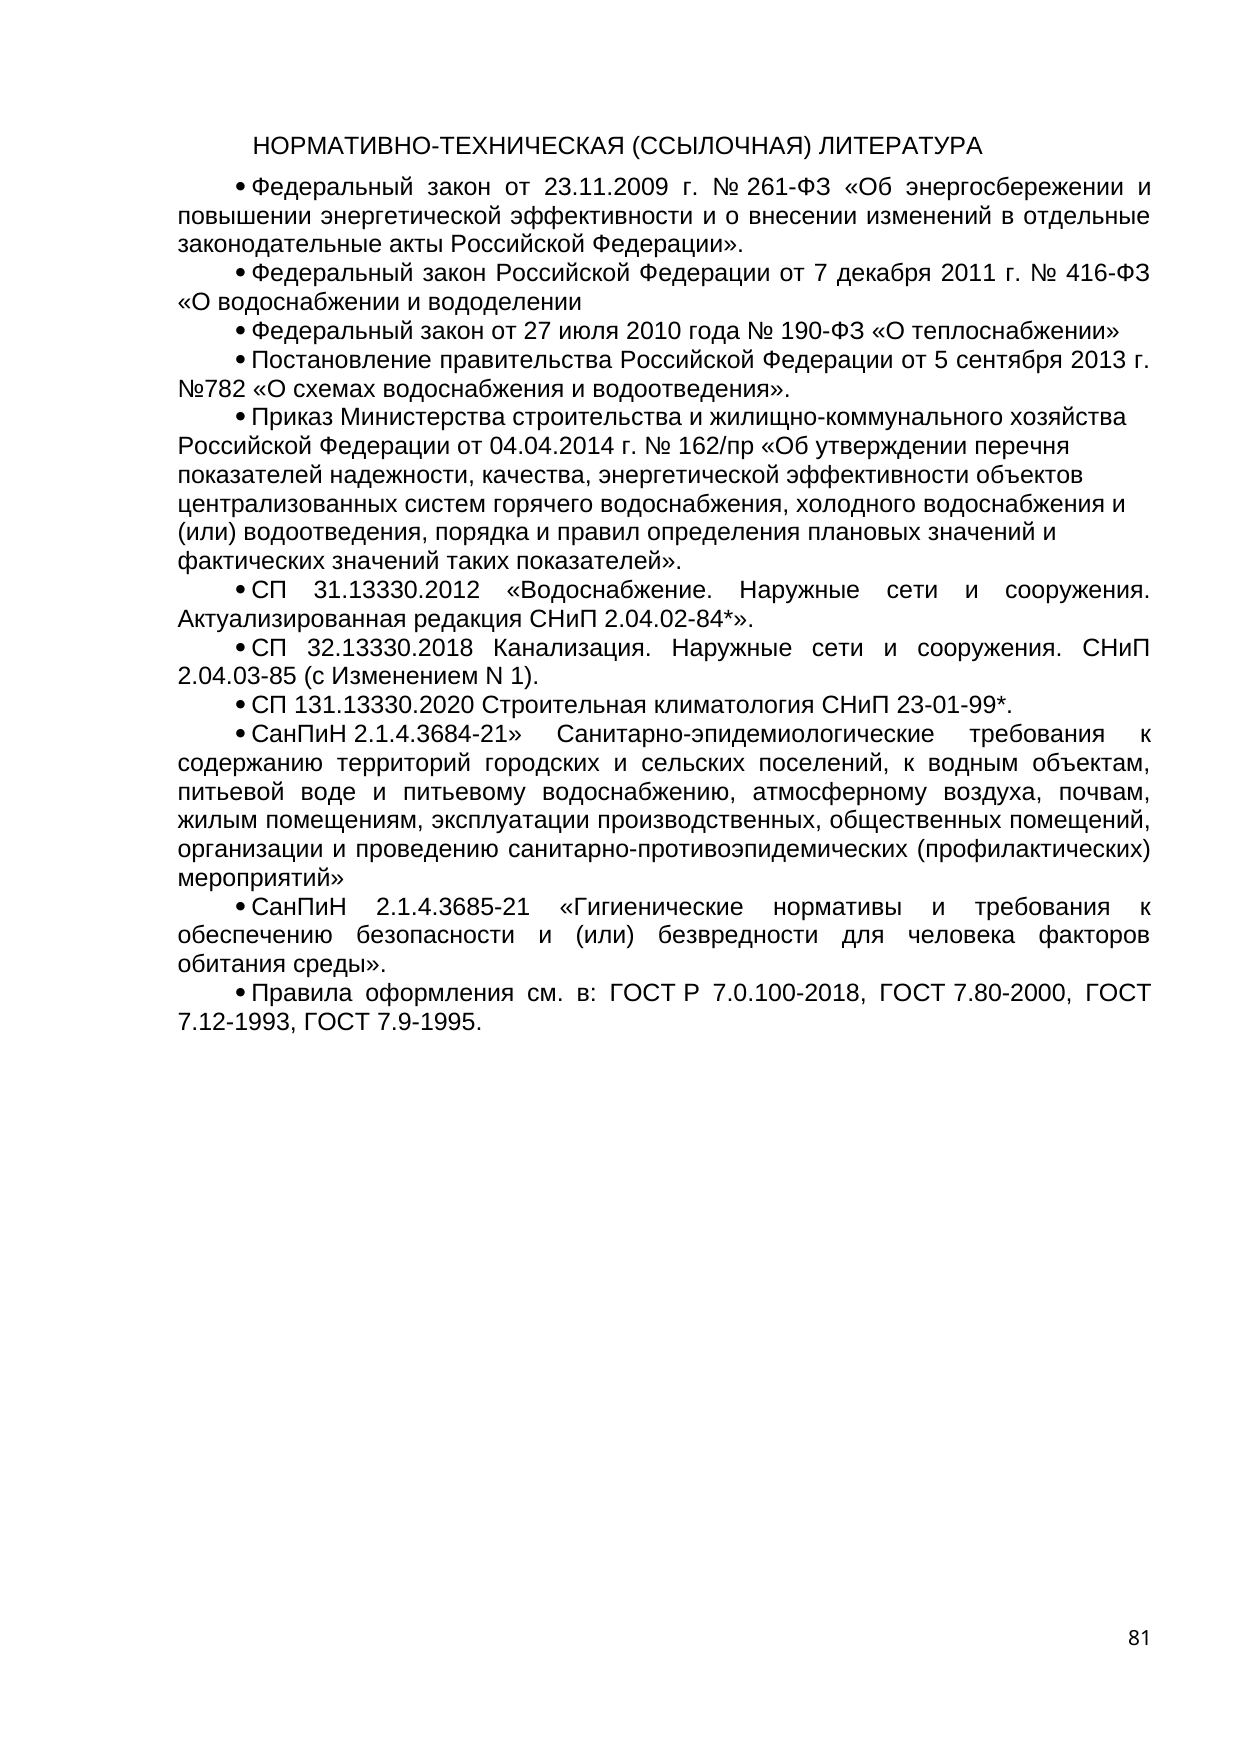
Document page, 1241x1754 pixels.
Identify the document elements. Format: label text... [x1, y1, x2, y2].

list СанПиН 2.1.4.3684-21» Санитарно-эпидемиологические требования к содержанию территорий городских и сельских поселений, к водным объектам, питьевой воде и питьевому водоснабжению, атмосферному воздуха, почвам, жилым помещениям, эксплуатации производственных, общественных помещений, организации и проведению санитарно-противоэпидемических (профилактических) мероприятий» [177, 719, 1152, 892]
list Постановление правительства Российской Федерации от 5 сентября 2013 г. №782 «О схемах водоснабжения и водоотведения». [177, 345, 1152, 402]
list Правила оформления см. в: ГОСТ Р 7.0.100-2018, ГОСТ 7.80-2000, ГОСТ 7.12-1993, ГОСТ 7.9-1995. [177, 978, 1152, 1036]
list Приказ Министерства строительства и жилищно-коммунального хозяйства Российской Федерации от 04.04.2014 г. № 162/пр «Об утверждении перечня показателей надежности, качества, энергетической эффективности объектов централизованных систем горячего водоснабжения, холодного водоснабжения и (или) водоотведения, порядка и правил определения плановых значений и фактических значений таких показателей». [177, 402, 1152, 575]
list СП 131.13330.2020 Строительная климатология СНиП 23-01-99*. [177, 690, 1152, 719]
list Федеральный закон от 27 июля 2010 года № 190-ФЗ «О теплоснабжении» [177, 316, 1152, 345]
list СанПиН 2.1.4.3685-21 «Гигиенические нормативы и требования к обеспечению безопасности и (или) безвредности для человека факторов обитания среды». [177, 892, 1152, 978]
list Федеральный закон Российской Федерации от 7 декабря 2011 г. № 416-ФЗ «О водоснабжении и вододелении [177, 258, 1152, 316]
list СП 32.13330.2018 Канализация. Наружные сети и сооружения. СНиП 2.04.03-85 (с Изменением N 1). [177, 632, 1152, 690]
list Федеральный закон от 23.11.2009 г. № 261-ФЗ «Об энергосбережении и повышении энергетической эффективности и о внесении изменений в отдельные законодательные акты Российской Федерации». [177, 172, 1152, 258]
list НОРМАТИВНО-ТЕХНИЧЕСКАЯ (ССЫЛОЧНАЯ) ЛИТЕРАТУРА [252, 131, 1152, 159]
list СП 31.13330.2012 «Водоснабжение. Наружные сети и сооружения. Актуализированная редакция СНиП 2.04.02-84*». [177, 575, 1152, 632]
